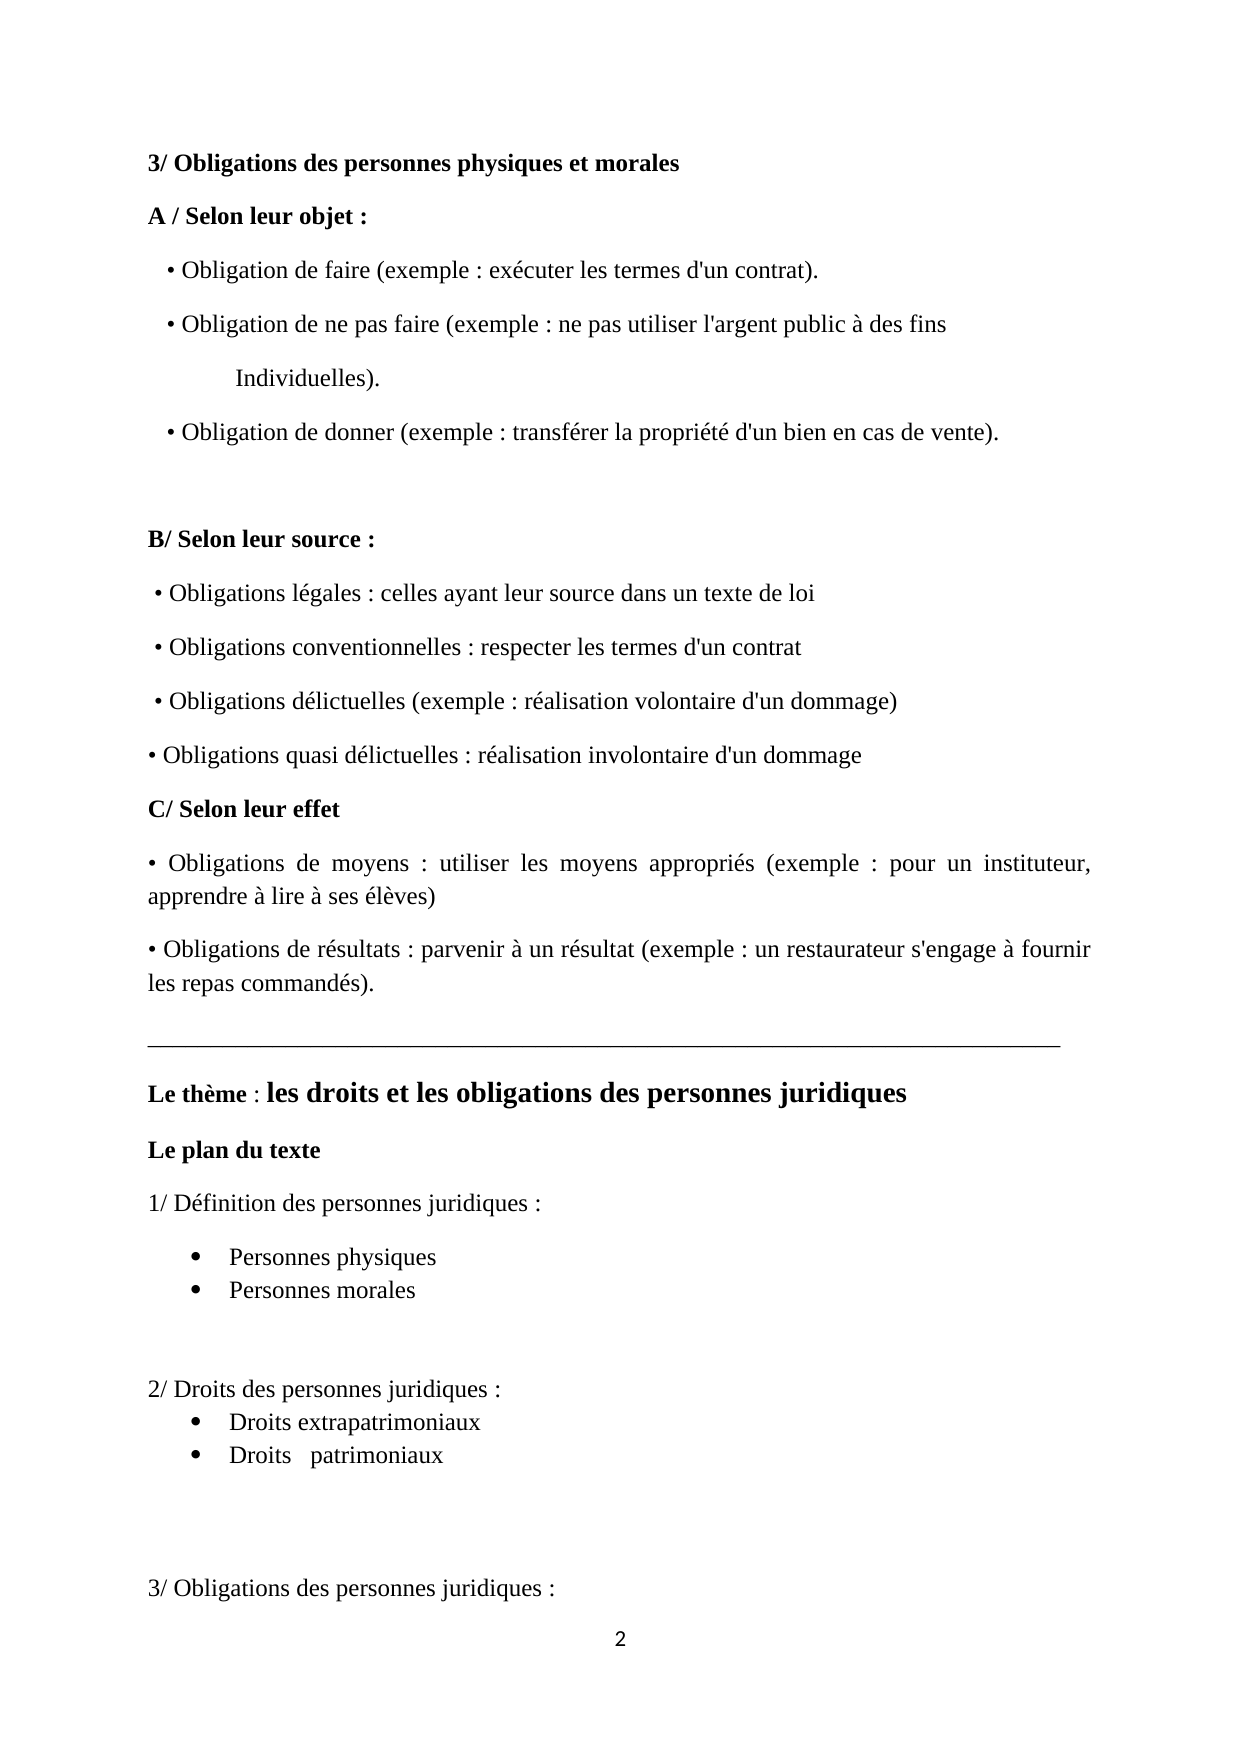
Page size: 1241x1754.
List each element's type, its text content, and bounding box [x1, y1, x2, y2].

text 1/ Définition des personnes juridiques : [148, 1188, 1093, 1217]
list Droits patrimoniaux [191, 1441, 1093, 1469]
text 3/ Obligations des personnes physiques et morales [148, 148, 1093, 176]
text • Obligations conventionnelles : respecter les termes d'un contrat [148, 632, 1093, 661]
list 3/ Obligations des personnes juridiques : [148, 1573, 1093, 1601]
text C/ Selon leur effet [148, 794, 1093, 823]
list Personnes morales [191, 1275, 1093, 1304]
text _________________________________________________________________________ [148, 1021, 1093, 1050]
text • Obligation de donner (exemple : transférer la propriété d'un bien en cas de vente). [148, 417, 1093, 446]
list Personnes physiques [191, 1242, 1093, 1271]
text • Obligation de faire (exemple : exécuter les termes d'un contrat). [148, 255, 1093, 284]
text A / Selon leur objet : [148, 201, 1093, 230]
text Le plan du texte [148, 1135, 1093, 1163]
text • Obligations de résultats : parvenir à un résultat (exemple : un restaurateur s'engage à fournir les repas commandés). [148, 934, 1093, 996]
text B/ Selon leur source : [148, 524, 1093, 553]
text • Obligation de ne pas faire (exemple : ne pas utiliser l'argent public à des fins [148, 309, 1093, 338]
list 2/ Droits des personnes juridiques : [148, 1374, 1093, 1403]
text • Obligations quasi délictuelles : réalisation involontaire d'un dommage [148, 740, 1093, 769]
text • Obligations de moyens : utiliser les moyens appropriés (exemple : pour un instituteur, apprendre à lire à ses élèves) [148, 848, 1093, 909]
text Le thème : les droits et les obligations des personnes juridiques [148, 1075, 1093, 1109]
list Droits extrapatrimoniaux [191, 1407, 1093, 1436]
text • Obligations délictuelles (exemple : réalisation volontaire d'un dommage) [148, 686, 1093, 715]
text • Obligations légales : celles ayant leur source dans un texte de loi [148, 578, 1093, 607]
text Individuelles). [148, 363, 1093, 392]
